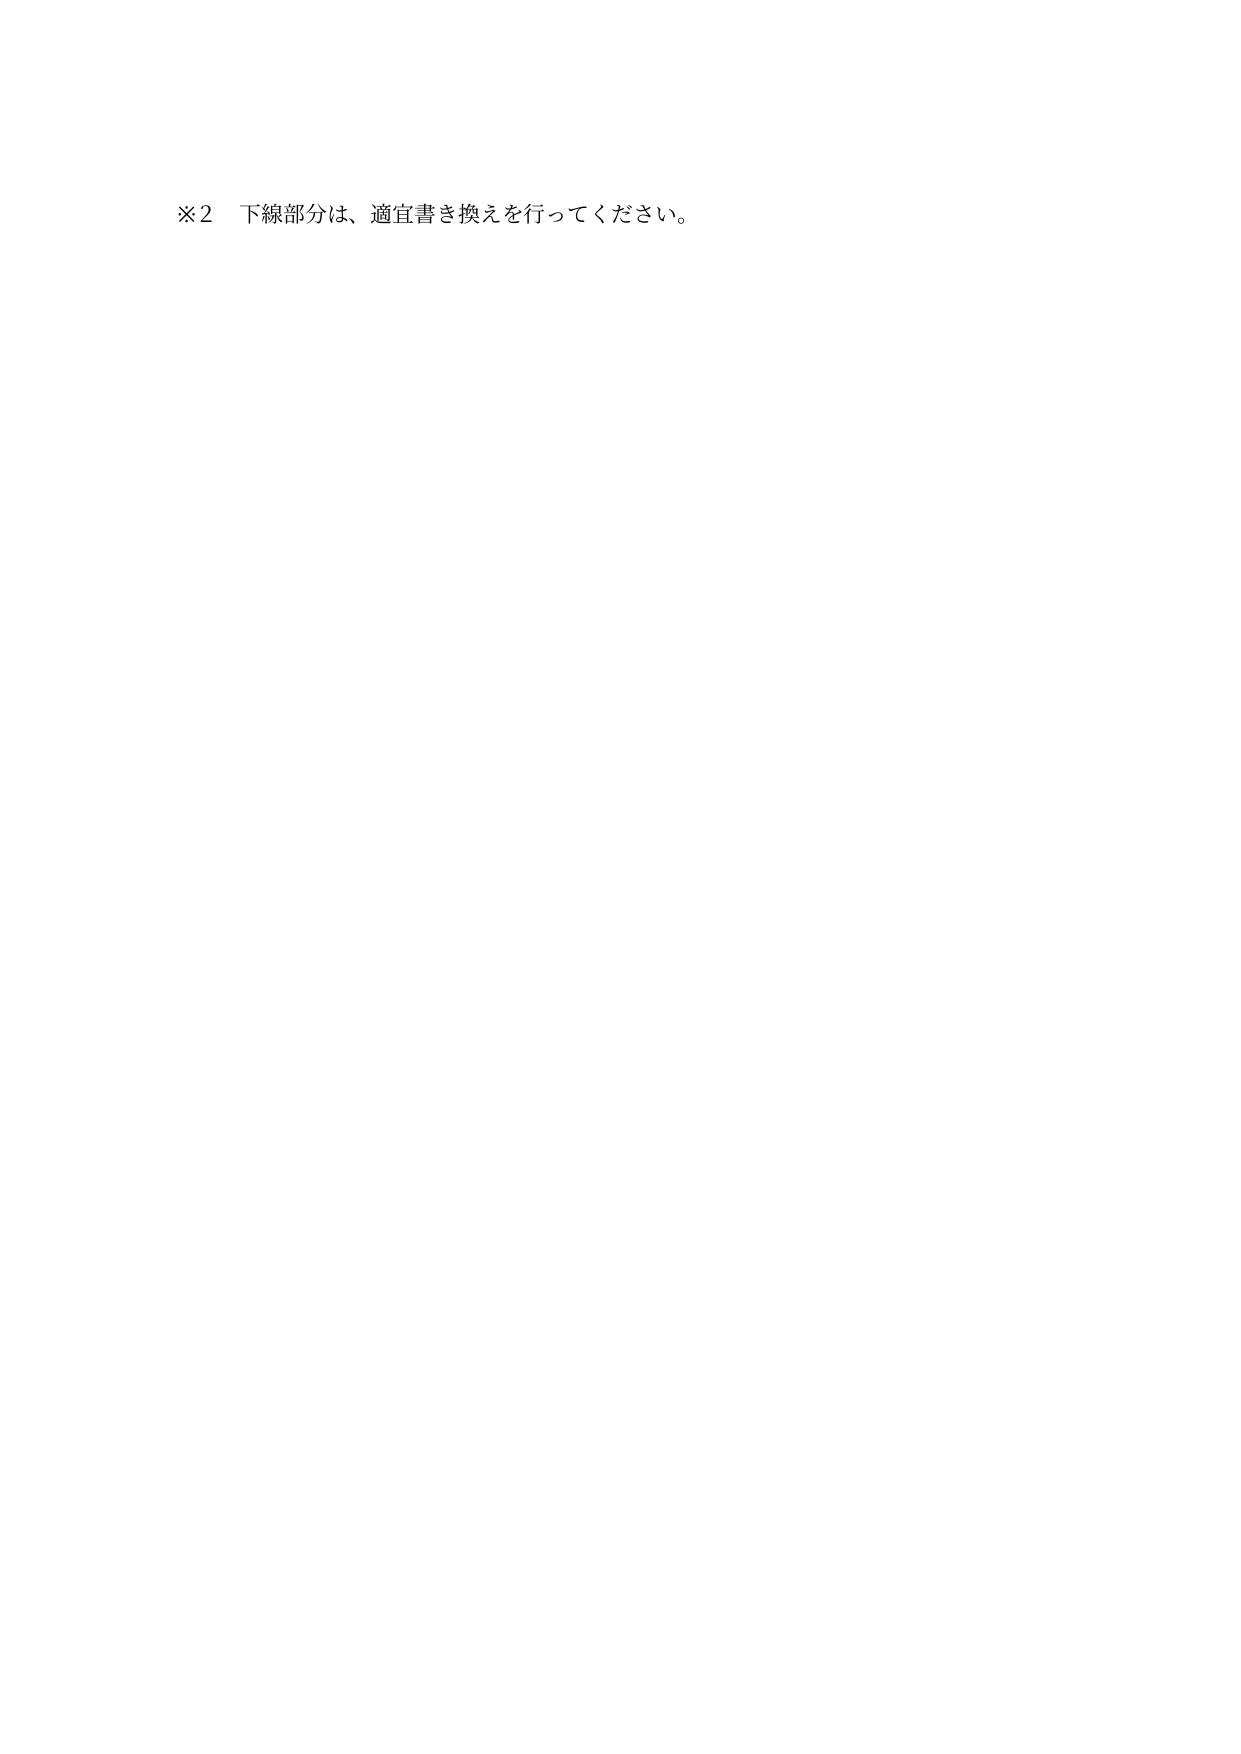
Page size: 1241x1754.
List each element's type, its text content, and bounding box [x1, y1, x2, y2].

text ※２ 下線部分は、適宜書き換えを行ってください。 [177, 194, 1063, 231]
